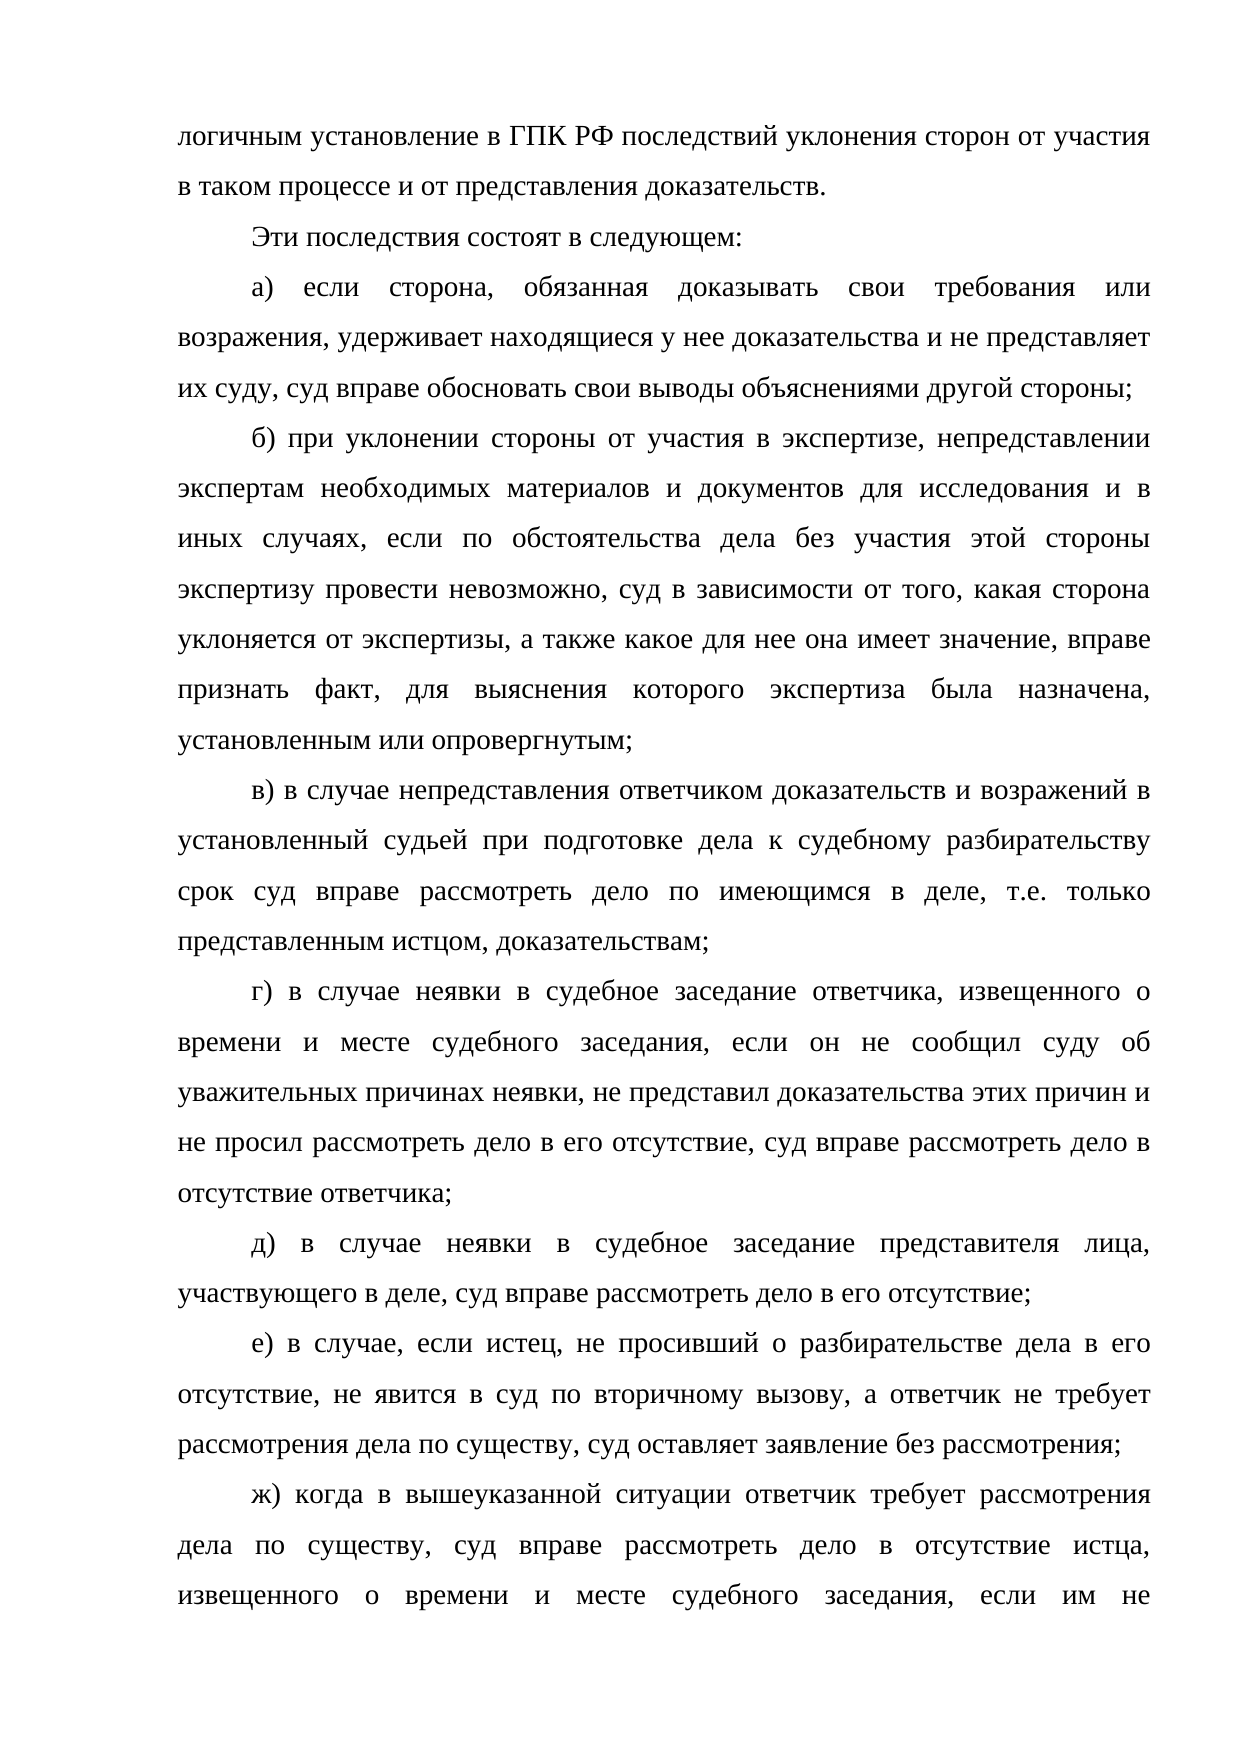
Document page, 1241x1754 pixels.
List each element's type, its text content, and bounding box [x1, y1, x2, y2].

text Эти последствия состоят в следующем: [177, 219, 1152, 252]
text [177, 118, 1152, 202]
text б) при уклонении стороны от участия в экспертизе, непредставлении экспертам необходимых материалов и документов для исследования и в иных случаях, если по обстоятельства дела без участия этой стороны экспертизу провести невозможно, суд в зависимости от того, какая сторона уклоняется от экспертизы, а также какое для нее она имеет значение, вправе признать факт, для выяснения которого экспертиза была назначена, установленным или опровергнутым; [177, 420, 1152, 755]
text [177, 1477, 1152, 1611]
text г) в случае неявки в судебное заседание ответчика, извещенного о времени и месте судебного заседания, если он не сообщил суду об уважительных причинах неявки, не представил доказательства этих причин и не просил рассмотреть дело в его отсутствие, суд вправе рассмотреть дело в отсутствие ответчика; [177, 973, 1152, 1208]
text в) в случае непредставления ответчиком доказательств и возражений в установленный судьей при подготовке дела к судебному разбирательству срок суд вправе рассмотреть дело по имеющимся в деле, т.е. только представленным истцом, доказательствам; [177, 772, 1152, 957]
text а) если сторона, обязанная доказывать свои требования или возражения, удерживает находящиеся у нее доказательства и не представляет их суду, суд вправе обосновать свои выводы объяснениями другой стороны; [177, 269, 1152, 403]
text д) в случае неявки в судебное заседание представителя лица, участвующего в деле, суд вправе рассмотреть дело в его отсутствие; [177, 1225, 1152, 1309]
text е) в случае, если истец, не просивший о разбирательстве дела в его отсутствие, не явится в суд по вторичному вызову, а ответчик не требует рассмотрения дела по существу, суд оставляет заявление без рассмотрения; [177, 1326, 1152, 1460]
